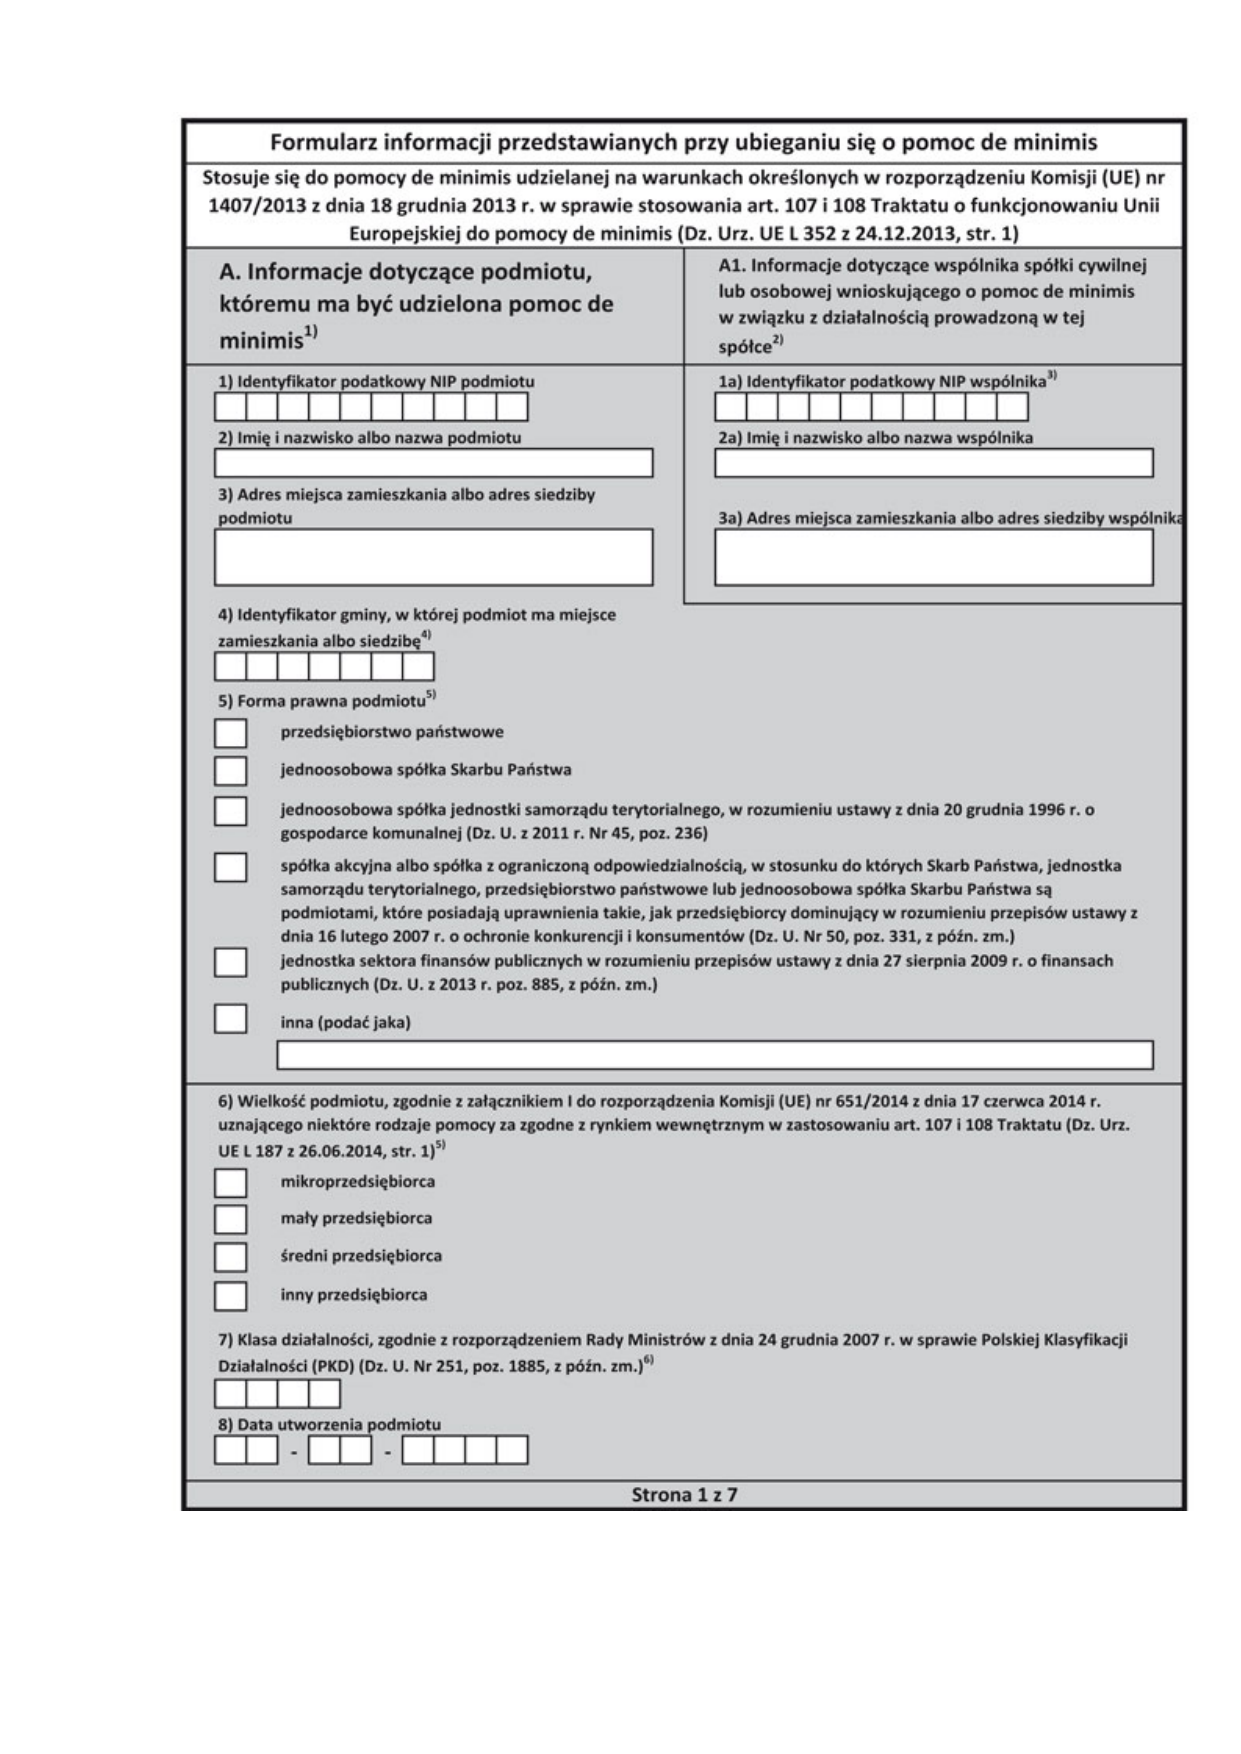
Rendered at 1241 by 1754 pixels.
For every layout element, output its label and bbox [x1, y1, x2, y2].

picture [147, 112, 1241, 1511]
